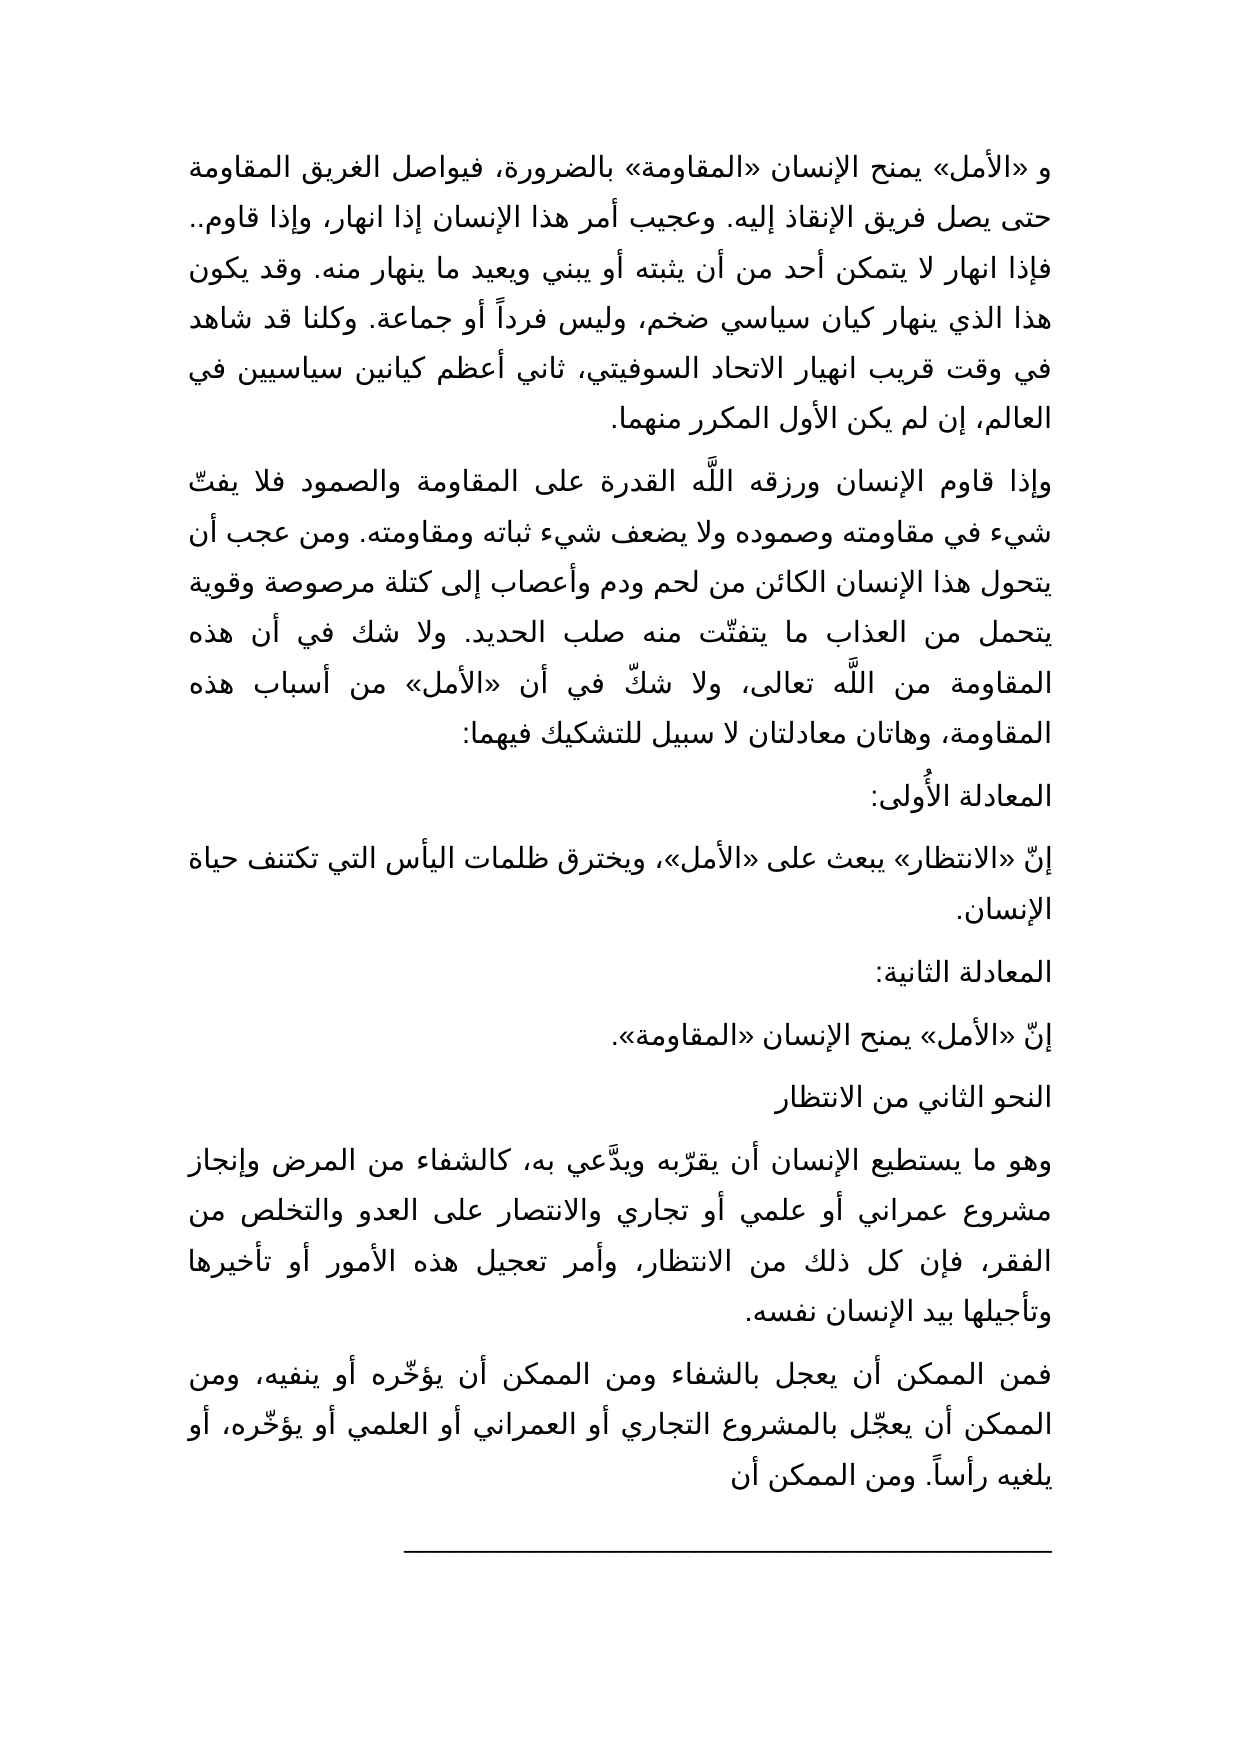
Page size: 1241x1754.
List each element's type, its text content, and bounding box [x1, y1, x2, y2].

text النحو الثاني من الانتظار [187, 1080, 1053, 1114]
text وإذا قاوم الإنسان ورزقه اللَّه القدرة على‏ المقاومة والصمود فلا يفتّ شي‏ء في مقاومته وصموده ولا يضعف شي‏ء ثباته ومقاومته. ومن عجب أن يتحول هذا الإنسان الكائن من لحم ودم وأعصاب إلى كتلة مرصوصة وقوية يتحمل من العذاب ما يتفتّت منه صلب الحديد. ولا شك في أن هذه المقاومة من اللَّه تعالى، ولا شكّ في أن «الأمل» من أسباب هذه المقاومة، وهاتان معادلتان لا سبيل للتشكيك فيهما: [187, 464, 1053, 749]
text إنّ «الأمل» يمنح الإنسان «المقاومة». [187, 1017, 1053, 1051]
text و «الأمل» يمنح الإنسان «المقاومة» بالضرورة، فيواصل الغريق المقاومة حتى يصل فريق الإنقاذ إليه. وعجيب أمر هذا الإنسان إذا انهار، وإذا قاوم.. فإذا انهار لا يتمكن أحد من أن يثبته أو يبني ويعيد ما ينهار منه. وقد يكون هذا الذي ينهار كيان سياسي ضخم، وليس فرداً أو جماعة. وكلنا قد شاهد في وقت قريب انهيار الاتحاد السوفيتي، ثاني أعظم كيانين سياسيين في العالم، إن لم يكن الأول المكرر منهما. [187, 150, 1053, 435]
text وهو ما يستطيع الإنسان أن يقرّبه ويدَّعي به، كالشفاء من المرض وإنجاز مشروع عمراني أو علمي أو تجاري والانتصار على العدو والتخلص من الفقر، فإن كل ذلك من الانتظار، وأمر تعجيل هذه الأمور أو تأخيرها وتأجيلها بيد الإنسان نفسه. [187, 1143, 1053, 1328]
text المعادلة الثانية: [187, 955, 1053, 988]
text المعادلة الأُولى‏: [187, 779, 1053, 812]
text إنّ «الانتظار» يبعث على «الأمل»، ويخترق ظلمات اليأس التي تكتنف حياة الإنسان. [187, 842, 1053, 925]
text فمن الممكن أن يعجل بالشفاء ومن الممكن أن يؤخّره أو ينفيه، ومن الممكن أن يعجّل بالمشروع التجاري أو العمراني أو العلمي أو يؤخّره، أو يلغيه رأساً. ومن الممكن أن [187, 1357, 1053, 1491]
text ________________________________________ [187, 1520, 1053, 1554]
